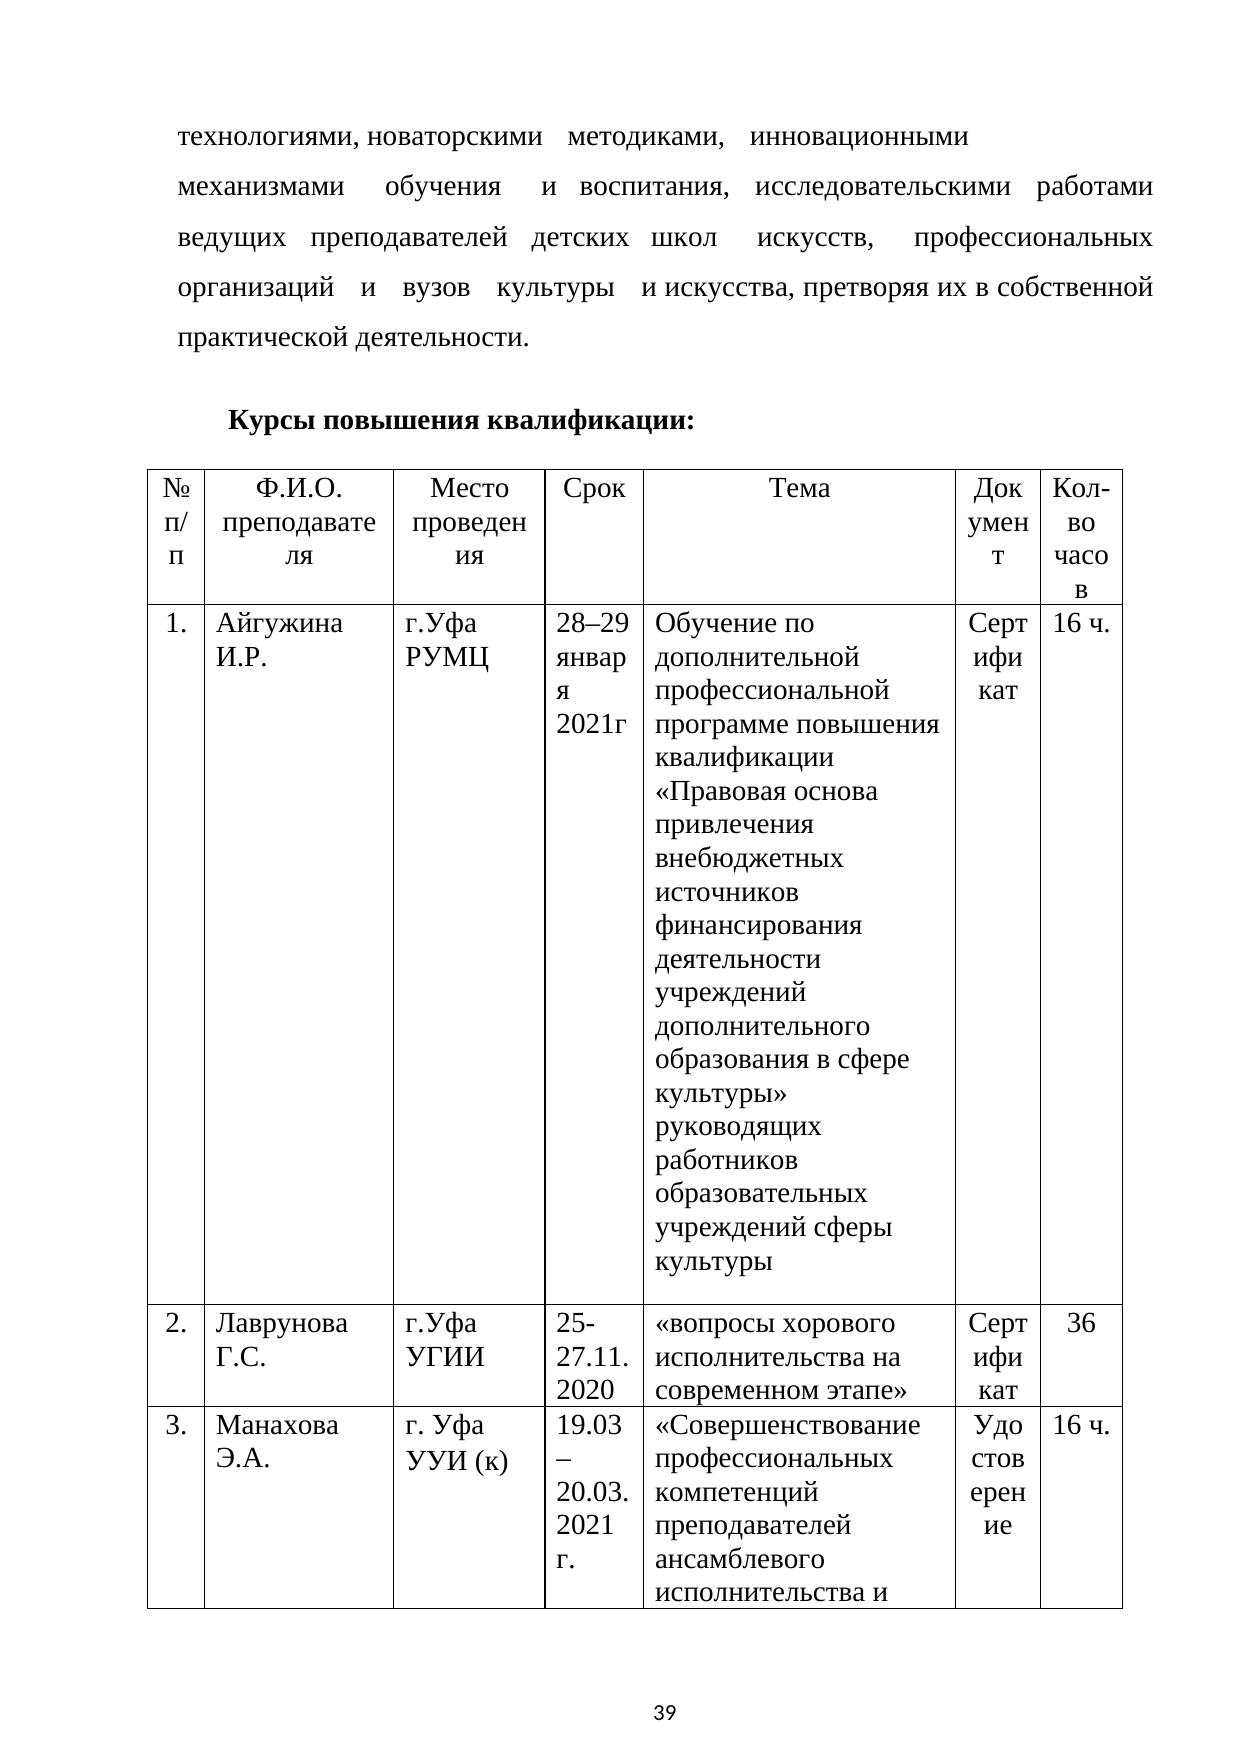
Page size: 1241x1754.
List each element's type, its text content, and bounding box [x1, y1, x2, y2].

table_cell г. Уфа УУИ (к) [394, 1407, 544, 1608]
table_cell г.Уфа РУМЦ [394, 605, 544, 1304]
table_header Срок [546, 470, 643, 604]
text Курсы повышения квалификации: [177, 403, 1153, 436]
table_header Ф.И.О. преподавателя [205, 470, 393, 604]
table_cell 2. [148, 1305, 204, 1406]
table_cell 28–29 января 2021г [546, 605, 643, 1304]
table_cell Удостоверение [956, 1407, 1040, 1608]
table_cell 16 ч. [1041, 1407, 1122, 1608]
table_cell 3. [148, 1407, 204, 1608]
table_header Тема [644, 470, 955, 604]
table_cell «вопросы хорового исполнительства на современном этапе» [644, 1305, 955, 1406]
table_header №п/п [148, 470, 204, 604]
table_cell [546, 1407, 643, 1608]
table_cell 16 ч. [1041, 605, 1122, 1304]
table_cell 25-27.11.2020 [546, 1305, 643, 1406]
table_cell 36 [1041, 1305, 1122, 1406]
table_cell Сертификат [956, 605, 1040, 1304]
table_cell Манахова Э.А. [205, 1407, 393, 1608]
table_cell 1. [148, 605, 204, 1304]
table_cell Обучение по дополнительной профессиональной программе повышения квалификации «Правовая основа привлечения внебюджетных источников финансирования деятельности учреждений дополнительного образования в сфере культуры» руководящих работников образовательных учреждений сферы культуры [644, 605, 955, 1304]
table_cell г.Уфа УГИИ [394, 1305, 544, 1406]
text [177, 118, 1153, 353]
table_header Место проведения [394, 470, 544, 604]
table_cell Сертификат [956, 1305, 1040, 1406]
table_cell Лаврунова Г.С. [205, 1305, 393, 1406]
table_header Документ [956, 470, 1040, 604]
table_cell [644, 1407, 955, 1608]
table_cell Айгужина И.Р. [205, 605, 393, 1304]
table_header Кол-во часов [1041, 470, 1122, 604]
